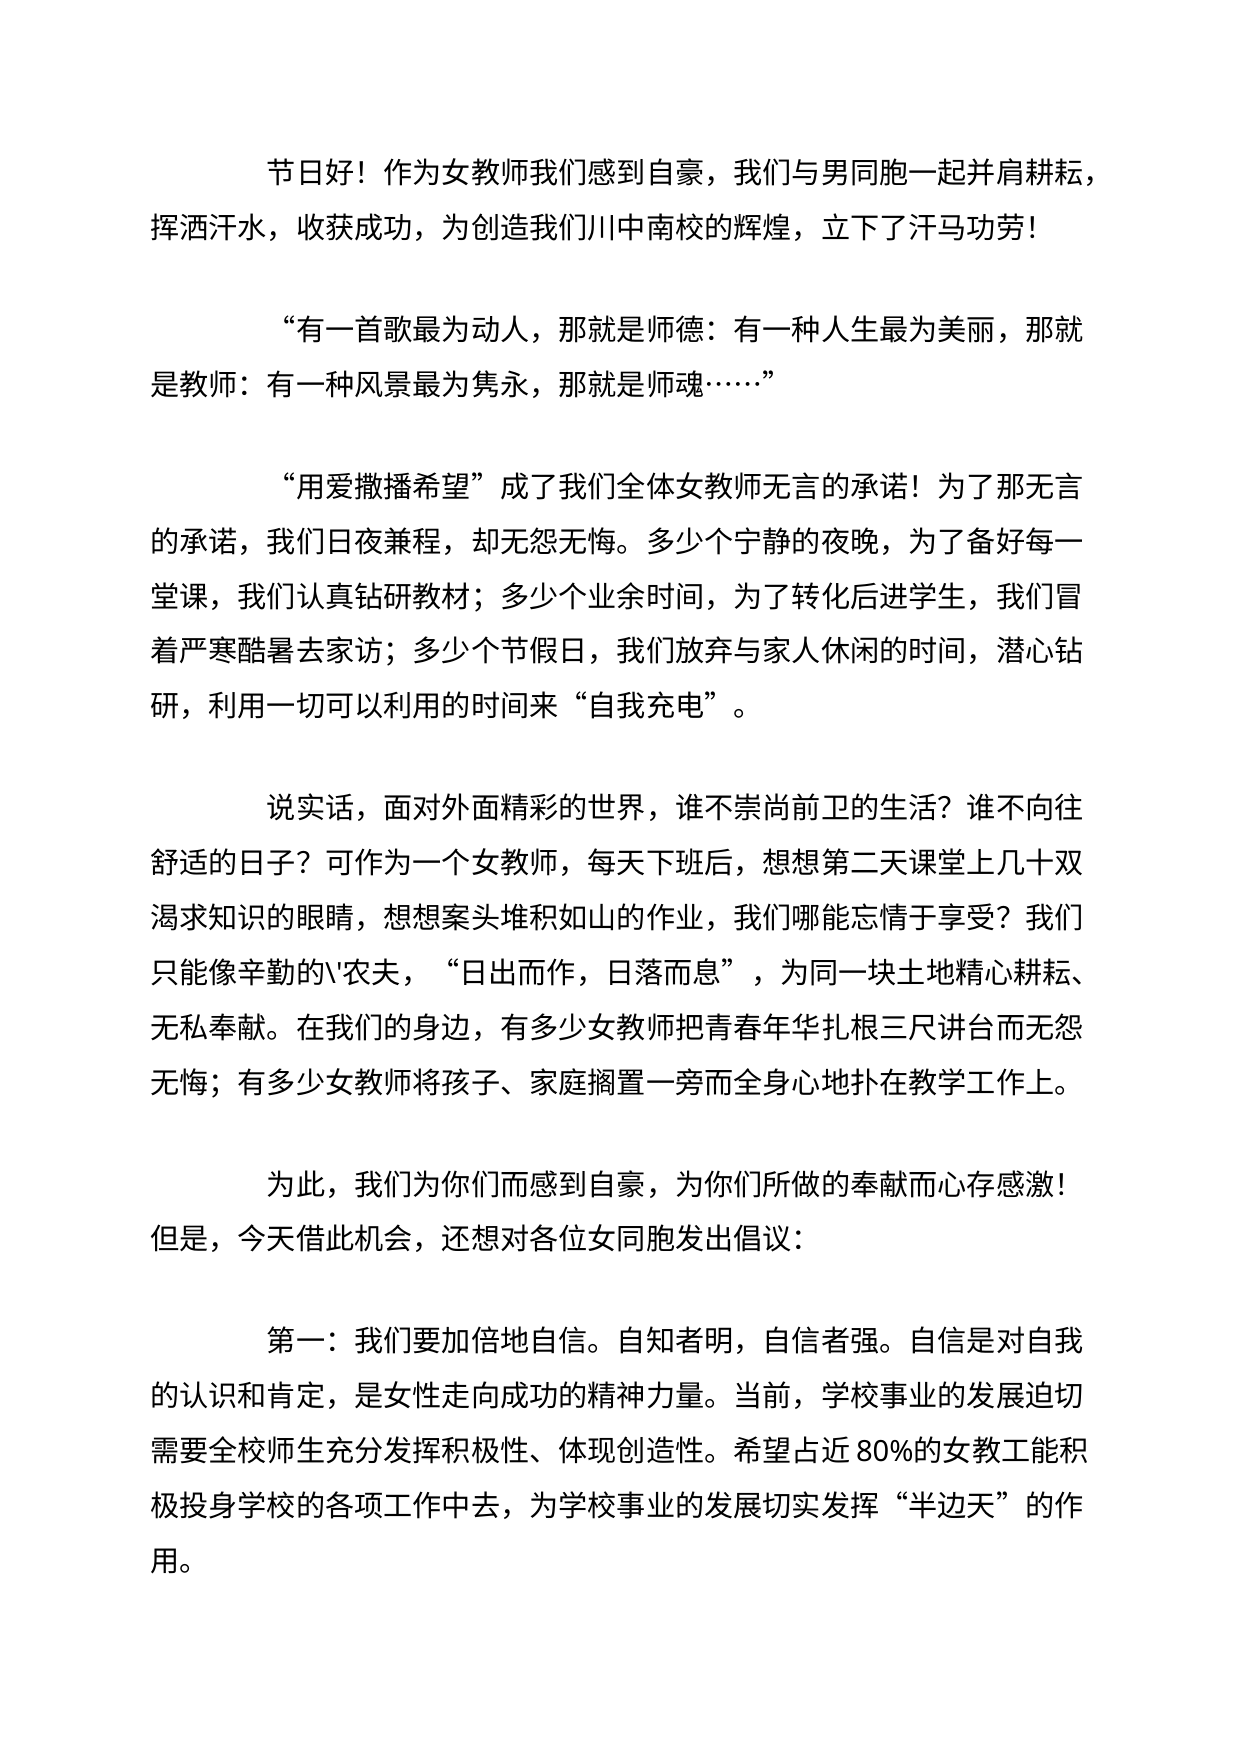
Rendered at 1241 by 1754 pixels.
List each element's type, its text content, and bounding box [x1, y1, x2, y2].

text 节日好！作为女教师我们感到自豪，我们与男同胞一起并肩耕耘，挥洒汗水，收获成功，为创造我们川中南校的辉煌，立下了汗马功劳！ [150, 150, 1090, 247]
text 说实话，面对外面精彩的世界，谁不崇尚前卫的生活？谁不向往舒适的日子？可作为一个女教师，每天下班后，想想第二天课堂上几十双渴求知识的眼睛，想想案头堆积如山的作业，我们哪能忘情于享受？我们只能像辛勤的\'农夫，“日出而作，日落而息”，为同一块土地精心耕耘、无私奉献。在我们的身边，有多少女教师把青春年华扎根三尺讲台而无怨无悔；有多少女教师将孩子、家庭搁置一旁而全身心地扑在教学工作上。 [150, 785, 1090, 1102]
text 为此，我们为你们而感到自豪，为你们所做的奉献而心存感激！但是，今天借此机会，还想对各位女同胞发出倡议： [150, 1161, 1090, 1258]
text “有一首歌最为动人，那就是师德：有一种人生最为美丽，那就是教师：有一种风景最为隽永，那就是师魂……” [150, 307, 1090, 404]
text 第一：我们要加倍地自信。自知者明，自信者强。自信是对自我的认识和肯定，是女性走向成功的精神力量。当前，学校事业的发展迫切需要全校师生充分发挥积极性、体现创造性。希望占近80%的女教工能积极投身学校的各项工作中去，为学校事业的发展切实发挥“半边天”的作用。 [150, 1318, 1090, 1580]
text “用爱撒播希望”成了我们全体女教师无言的承诺！为了那无言的承诺，我们日夜兼程，却无怨无悔。多少个宁静的夜晚，为了备好每一堂课，我们认真钻研教材；多少个业余时间，为了转化后进学生，我们冒着严寒酷暑去家访；多少个节假日，我们放弃与家人休闲的时间，潜心钻研，利用一切可以利用的时间来“自我充电”。 [150, 463, 1090, 725]
